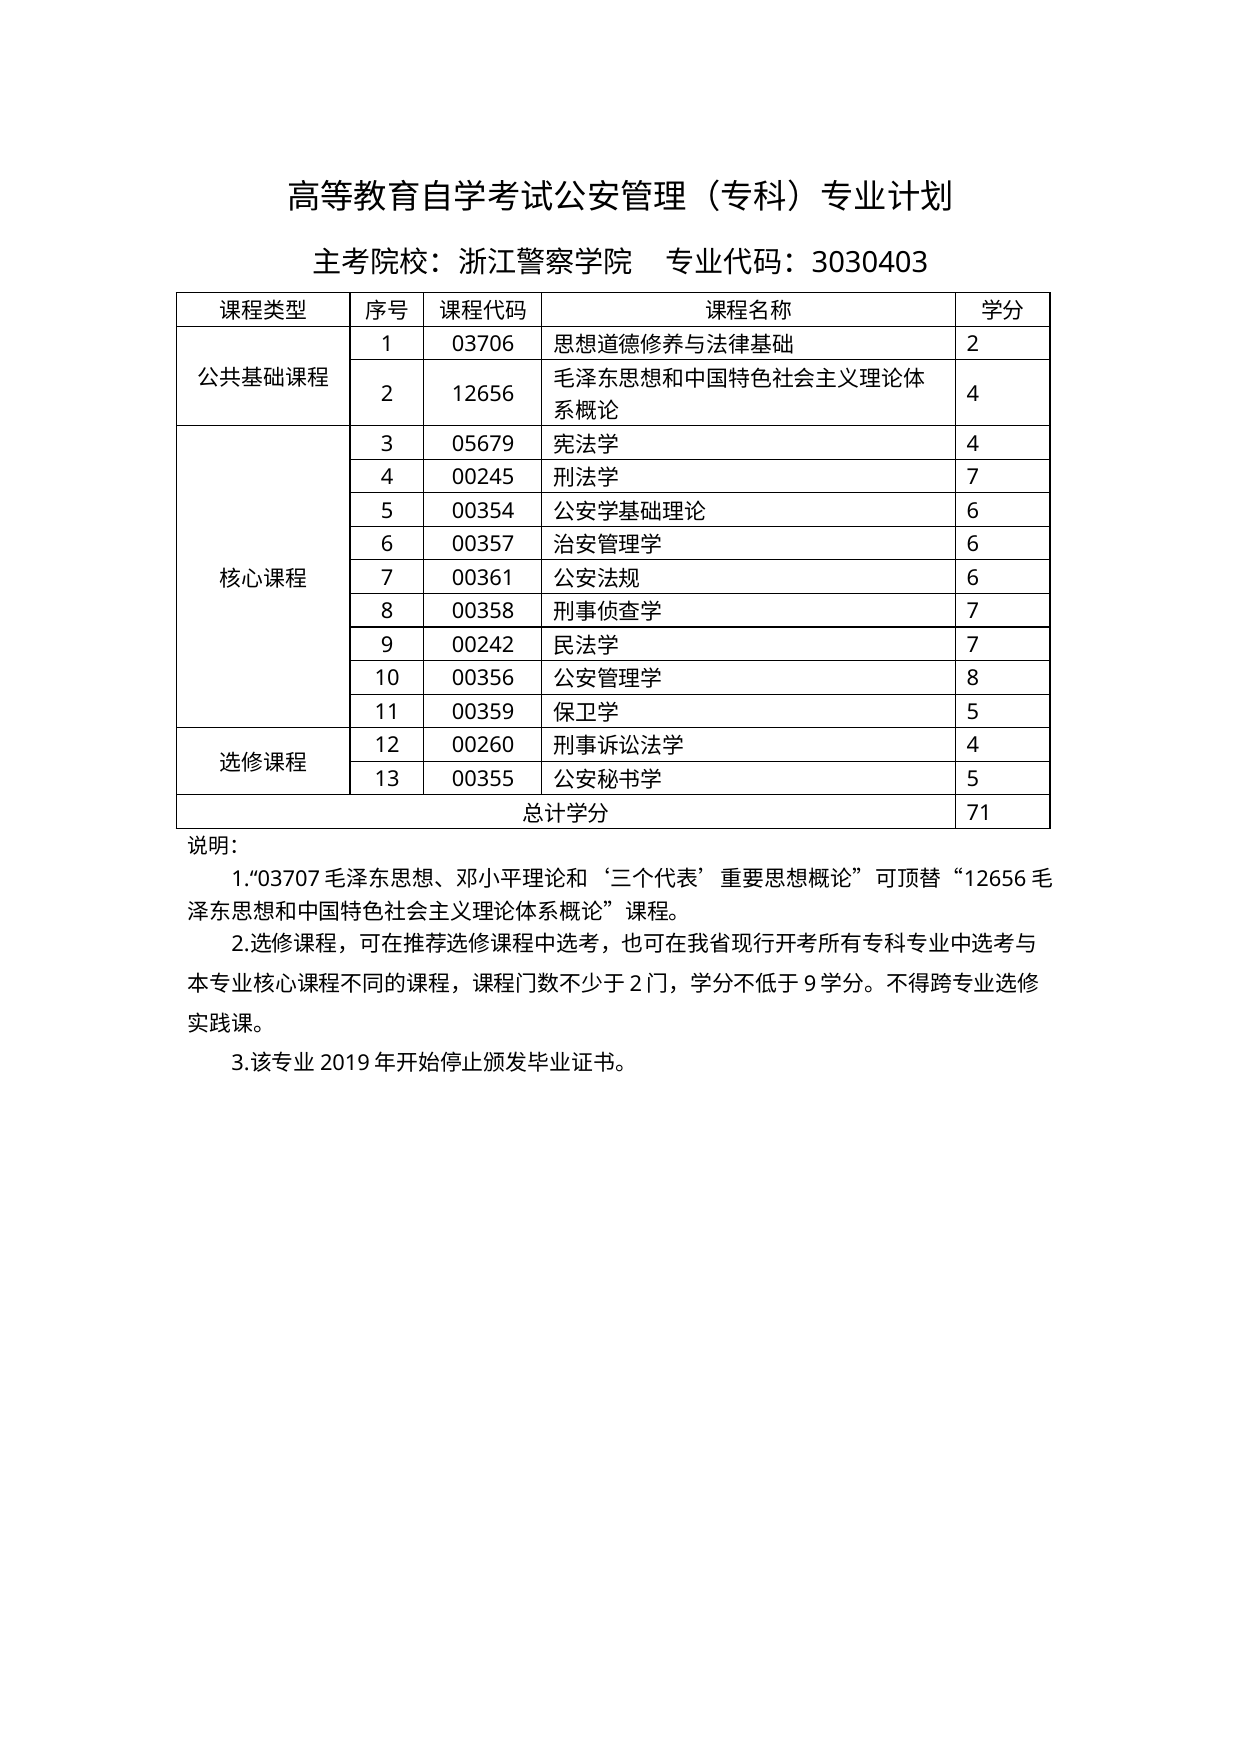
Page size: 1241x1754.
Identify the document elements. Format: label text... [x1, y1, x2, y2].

text 说明： [187, 829, 1053, 861]
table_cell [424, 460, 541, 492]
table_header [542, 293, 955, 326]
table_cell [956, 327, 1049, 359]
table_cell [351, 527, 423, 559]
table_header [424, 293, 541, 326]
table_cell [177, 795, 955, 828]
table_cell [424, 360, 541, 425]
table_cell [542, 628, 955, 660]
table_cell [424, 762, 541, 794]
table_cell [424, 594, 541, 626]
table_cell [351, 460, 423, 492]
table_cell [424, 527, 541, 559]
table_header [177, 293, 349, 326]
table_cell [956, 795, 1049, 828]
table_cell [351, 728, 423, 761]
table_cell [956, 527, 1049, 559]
text 3.该专业2019年开始停止颁发毕业证书。 [187, 1045, 1053, 1077]
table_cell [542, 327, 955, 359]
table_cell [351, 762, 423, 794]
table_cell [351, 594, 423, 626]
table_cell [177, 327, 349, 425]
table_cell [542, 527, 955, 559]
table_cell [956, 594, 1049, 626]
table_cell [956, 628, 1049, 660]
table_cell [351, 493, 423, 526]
text 高等教育自学考试公安管理（专科）专业计划 [187, 162, 1053, 227]
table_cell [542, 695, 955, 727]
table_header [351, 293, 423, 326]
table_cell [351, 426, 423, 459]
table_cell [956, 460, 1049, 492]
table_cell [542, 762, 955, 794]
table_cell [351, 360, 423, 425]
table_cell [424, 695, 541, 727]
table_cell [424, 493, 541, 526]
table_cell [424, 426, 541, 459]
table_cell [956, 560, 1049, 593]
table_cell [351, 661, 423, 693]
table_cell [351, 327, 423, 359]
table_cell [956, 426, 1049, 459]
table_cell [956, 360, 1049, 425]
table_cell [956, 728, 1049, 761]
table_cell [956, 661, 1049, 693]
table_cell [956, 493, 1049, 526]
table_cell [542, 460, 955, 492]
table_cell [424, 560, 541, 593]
text 1.“03707毛泽东思想、邓小平理论和‘三个代表’重要思想概论”可顶替“12656毛泽东思想和中国特色社会主义理论体系概论”课程。 [187, 861, 1053, 926]
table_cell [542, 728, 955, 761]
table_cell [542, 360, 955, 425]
text 主考院校：浙江警察学院 专业代码：3030403 [187, 227, 1053, 292]
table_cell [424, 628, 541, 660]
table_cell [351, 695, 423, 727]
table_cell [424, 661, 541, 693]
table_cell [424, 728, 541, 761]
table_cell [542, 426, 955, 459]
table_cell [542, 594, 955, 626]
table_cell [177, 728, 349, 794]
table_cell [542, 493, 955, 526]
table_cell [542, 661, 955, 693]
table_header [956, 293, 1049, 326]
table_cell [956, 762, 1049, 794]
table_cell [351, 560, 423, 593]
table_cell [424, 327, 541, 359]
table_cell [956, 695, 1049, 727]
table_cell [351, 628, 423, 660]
text 2.选修课程，可在推荐选修课程中选考，也可在我省现行开考所有专科专业中选考与本专业核心课程不同的课程，课程门数不少于2门，学分不低于9学分。不得跨专业选修实践课。 [187, 926, 1053, 1037]
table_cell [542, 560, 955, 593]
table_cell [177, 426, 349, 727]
